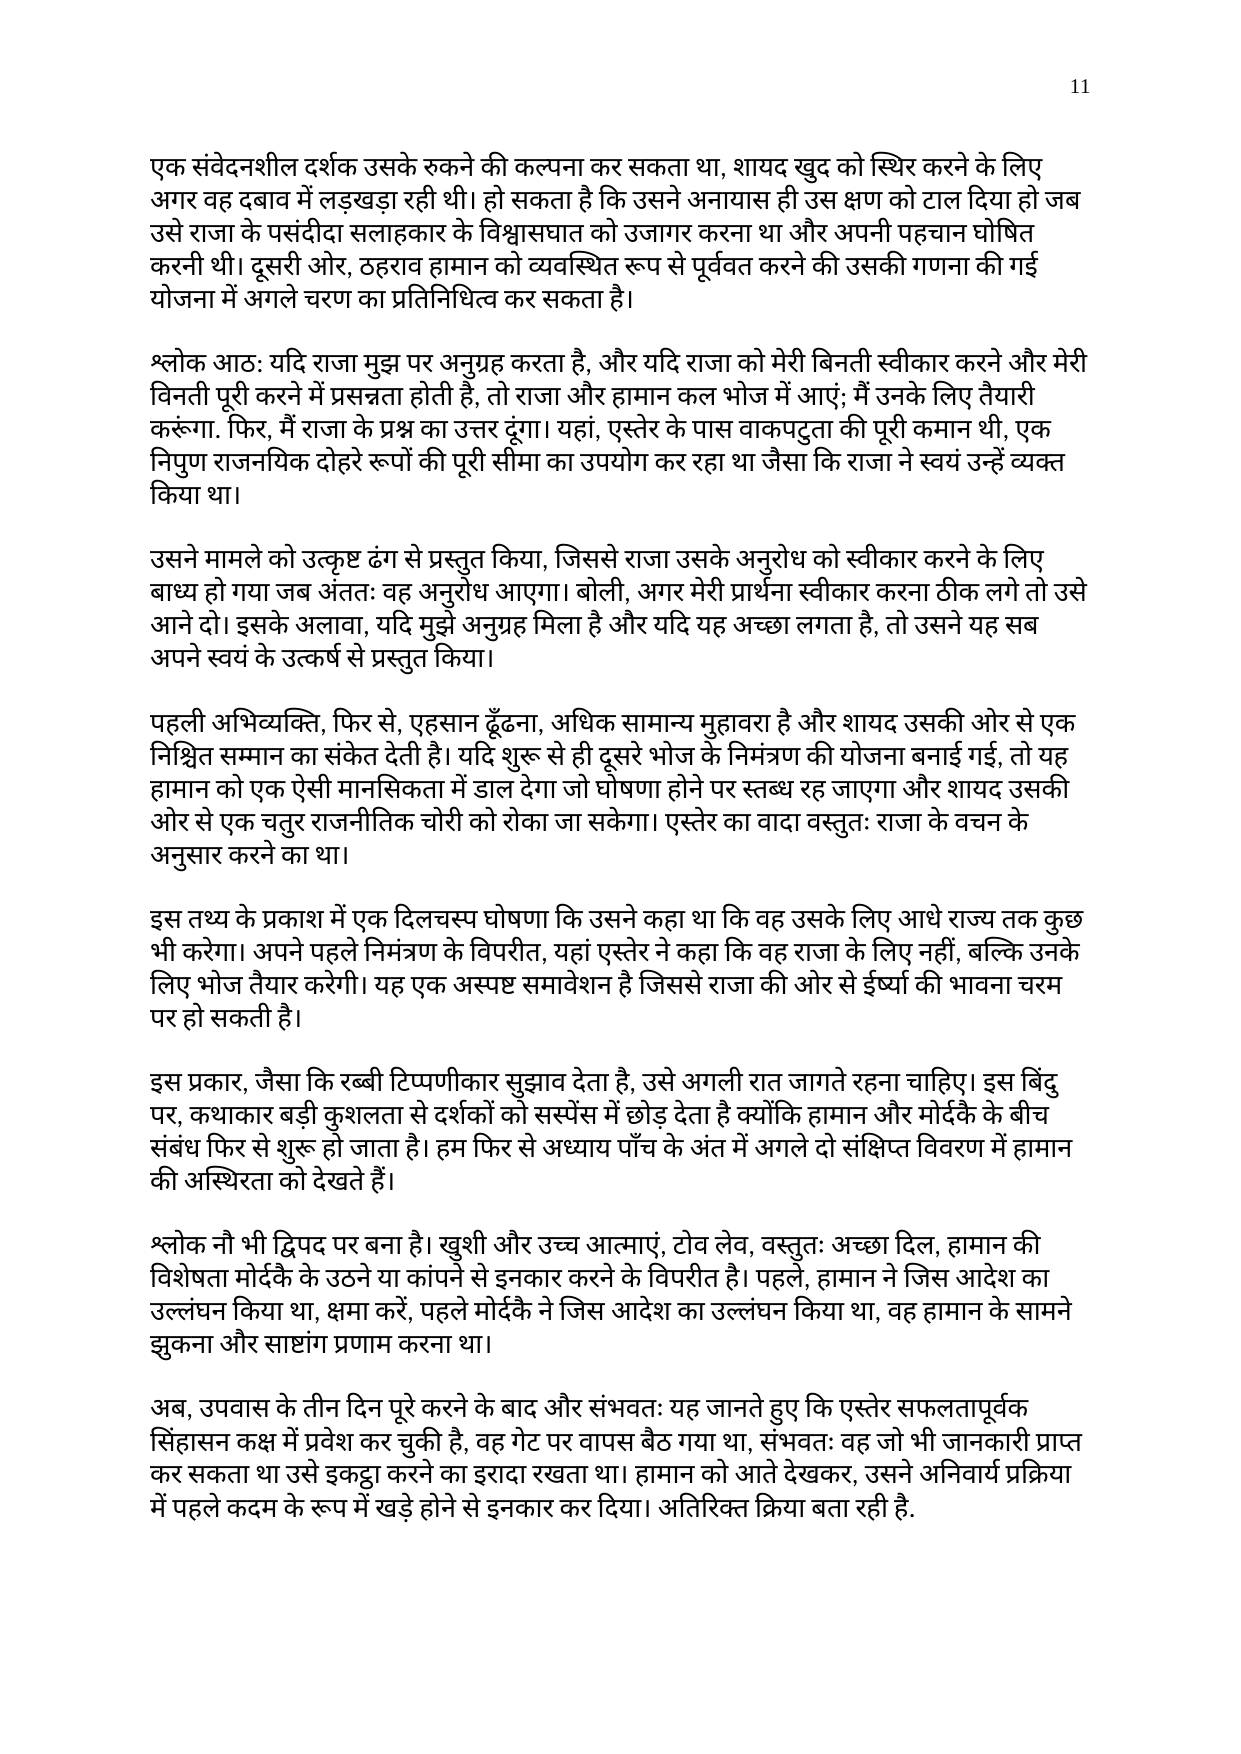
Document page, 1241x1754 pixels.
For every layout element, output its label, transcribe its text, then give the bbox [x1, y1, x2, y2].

text उसने मामले को उत्कृष्ट ढंग से प्रस्तुत किया, जिससे राजा उसके अनुरोध को स्वीकार करने के लिए बाध्य हो गया जब अंततः वह अनुरोध आएगा। बोली, अगर मेरी प्रार्थना स्वीकार करना ठीक लगे तो उसे आने दो। इसके अलावा, यदि मुझे अनुग्रह मिला है और यदि यह अच्छा लगता है, तो उसने यह सब अपने स्वयं के उत्कर्ष से प्रस्तुत किया। [150, 542, 1090, 674]
text एक संवेदनशील दर्शक उसके रुकने की कल्पना कर सकता था, शायद खुद को स्थिर करने के लिए अगर वह दबाव में लड़खड़ा रही थी। हो सकता है कि उसने अनायास ही उस क्षण को टाल दिया हो जब उसे राजा के पसंदीदा सलाहकार के विश्वासघात को उजागर करना था और अपनी पहचान घोषित करनी थी। दूसरी ओर, ठहराव हामान को व्यवस्थित रूप से पूर्ववत करने की उसकी गणना की गई योजना में अगले चरण का प्रतिनिधित्व कर सकता है। [150, 150, 1090, 315]
text इस तथ्य के प्रकाश में एक दिलचस्प घोषणा कि उसने कहा था कि वह उसके लिए आधे राज्य तक कुछ भी करेगा। अपने पहले निमंत्रण के विपरीत, यहां एस्तेर ने कहा कि वह राजा के लिए नहीं, बल्कि उनके लिए भोज तैयार करेगी। यह एक अस्पष्ट समावेशन है जिससे राजा की ओर से ईर्ष्या की भावना चरम पर हो सकती है। [150, 902, 1090, 1034]
text श्लोक नौ भी द्विपद पर बना है। खुशी और उच्च आत्माएं, टोव लेव, वस्तुतः अच्छा दिल, हामान की विशेषता मोर्दकै के उठने या कांपने से इनकार करने के विपरीत है। पहले, हामान ने जिस आदेश का उल्लंघन किया था, क्षमा करें, पहले मोर्दकै ने जिस आदेश का उल्लंघन किया था, वह हामान के सामने झुकना और साष्टांग प्रणाम करना था। [150, 1228, 1090, 1361]
text पहली अभिव्यक्ति, फिर से, एहसान ढूँढना, अधिक सामान्य मुहावरा है और शायद उसकी ओर से एक निश्चित सम्मान का संकेत देती है। यदि शुरू से ही दूसरे भोज के निमंत्रण की योजना बनाई गई, तो यह हामान को एक ऐसी मानसिकता में डाल देगा जो घोषणा होने पर स्तब्ध रह जाएगा और शायद उसकी ओर से एक चतुर राजनीतिक चोरी को रोका जा सकेगा। एस्तेर का वादा वस्तुतः राजा के वचन के अनुसार करने का था। [150, 706, 1090, 871]
text अब, उपवास के तीन दिन पूरे करने के बाद और संभवतः यह जानते हुए कि एस्तेर सफलतापूर्वक सिंहासन कक्ष में प्रवेश कर चुकी है, वह गेट पर वापस बैठ गया था, संभवतः वह जो भी जानकारी प्राप्त कर सकता था उसे इकट्ठा करने का इरादा रखता था। हामान को आते देखकर, उसने अनिवार्य प्रक्रिया में पहले कदम के रूप में खड़े होने से इनकार कर दिया। अतिरिक्त क्रिया बता रही है. [150, 1392, 1090, 1524]
text श्लोक आठ: यदि राजा मुझ पर अनुग्रह करता है, और यदि राजा को मेरी बिनती स्वीकार करने और मेरी विनती पूरी करने में प्रसन्नता होती है, तो राजा और हामान कल भोज में आएं; मैं उनके लिए तैयारी करूंगा. फिर, मैं राजा के प्रश्न का उत्तर दूंगा। यहां, एस्तेर के पास वाकपटुता की पूरी कमान थी, एक निपुण राजनयिक दोहरे रूपों की पूरी सीमा का उपयोग कर रहा था जैसा कि राजा ने स्वयं उन्हें व्यक्त किया था। [150, 346, 1090, 511]
text इस प्रकार, जैसा कि रब्बी टिप्पणीकार सुझाव देता है, उसे अगली रात जागते रहना चाहिए। इस बिंदु पर, कथाकार बड़ी कुशलता से दर्शकों को सस्पेंस में छोड़ देता है क्योंकि हामान और मोर्दकै के बीच संबंध फिर से शुरू हो जाता है। हम फिर से अध्याय पाँच के अंत में अगले दो संक्षिप्त विवरण में हामान की अस्थिरता को देखते हैं। [150, 1065, 1090, 1197]
